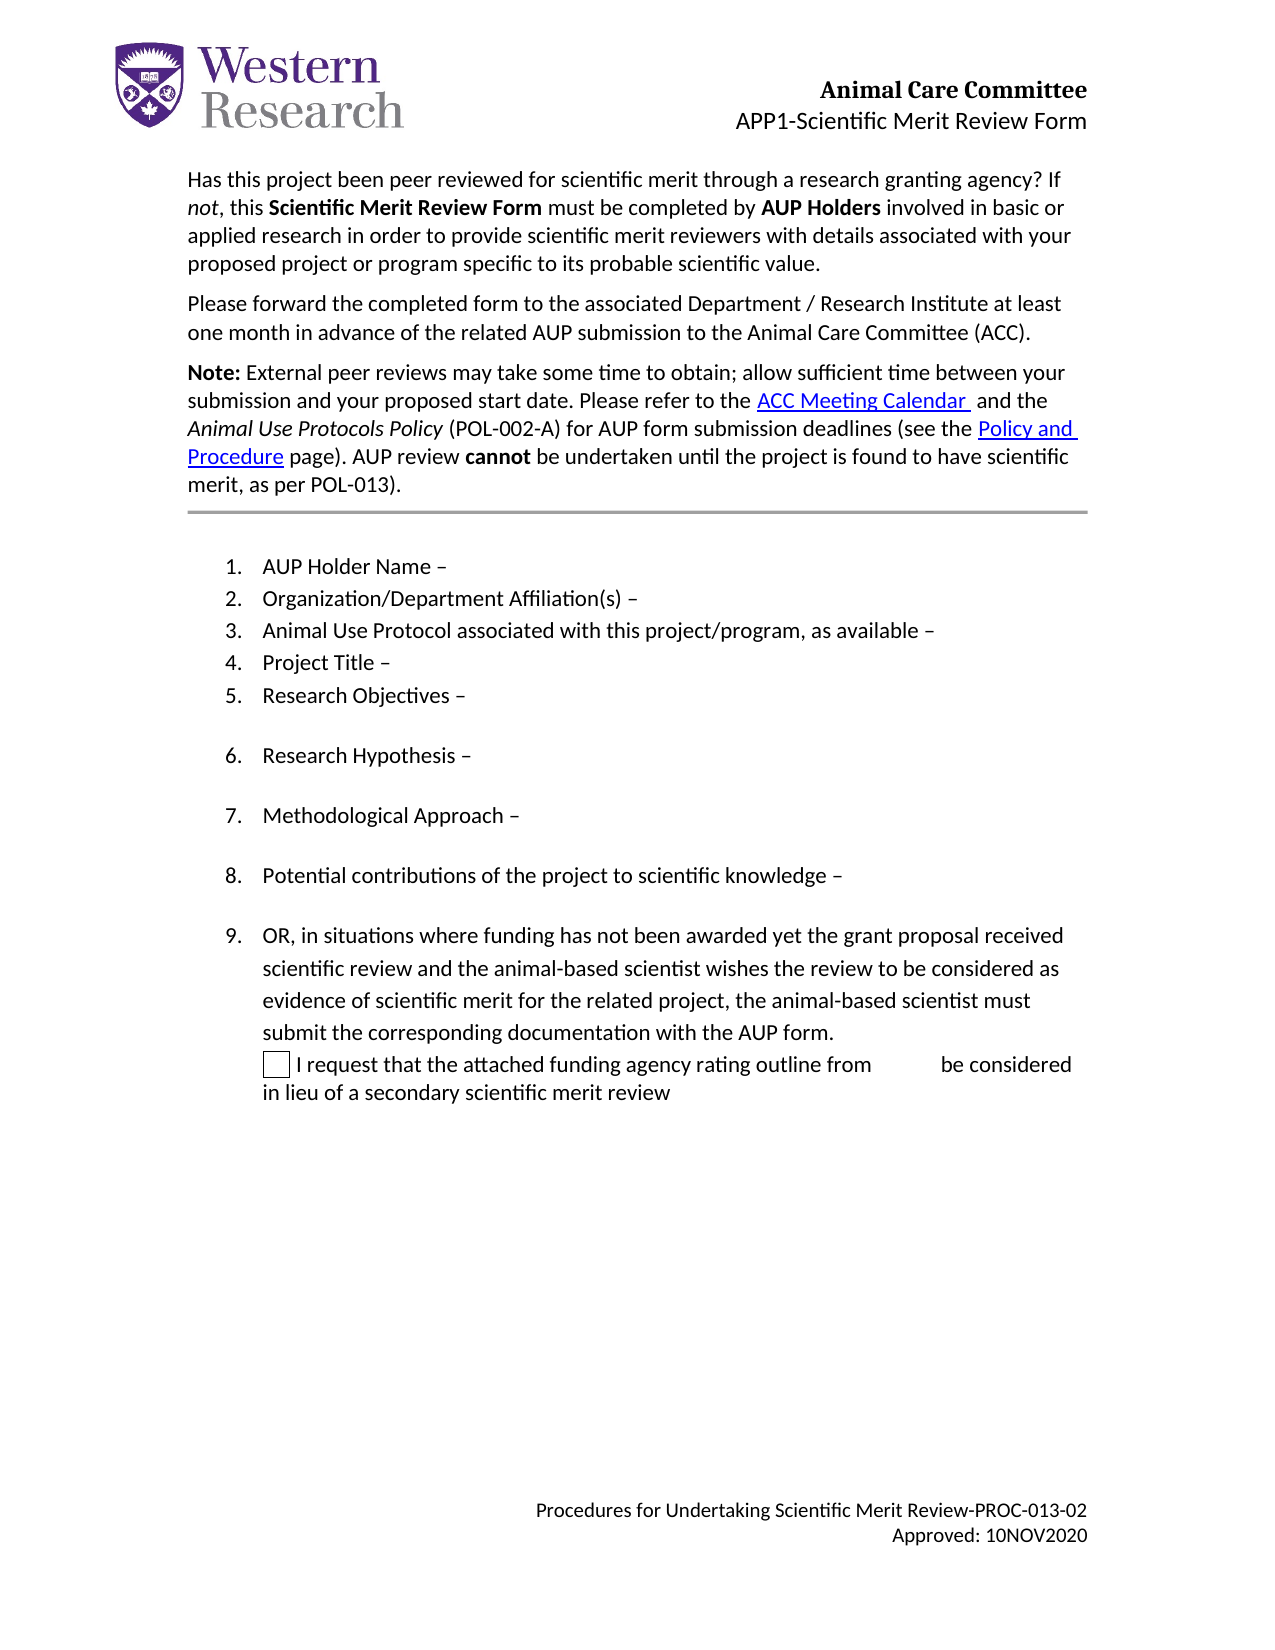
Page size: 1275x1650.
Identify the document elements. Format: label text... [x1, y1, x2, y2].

picture [113, 40, 406, 130]
text Has this project been peer reviewed for scientific merit through a research granting agency? If not, this Scientific Merit Review Form must be completed by AUP Holders involved in basic or applied research in order to provide scientific merit reviewers with details associated with your proposed project or program specific to its probable scientific value. [187, 165, 1087, 277]
text Please forward the completed form to the associated Department / Research Institute at least one month in advance of the related AUP submission to the Animal Care Committee (ACC). [187, 289, 1087, 346]
list Potential contributions of the project to scientific knowledge – [225, 861, 1087, 889]
list AUP Holder Name – [225, 552, 1087, 580]
text Note: External peer reviews may take some time to obtain; allow sufficient time between your submission and your proposed start date. Please refer to the ACC Meeting Calendar and the Animal Use Protocols Policy (POL-002-A) for AUP form submission deadlines (see the Policy and Procedure page). AUP review cannot be undertaken until the project is found to have scientific merit, as per POL-013). [187, 358, 1087, 498]
list I request that the attached funding agency rating outline from be considered in lieu of a secondary scientific merit review [262, 1050, 1087, 1106]
list Animal Use Protocol associated with this project/program, as available – [225, 616, 1087, 644]
list Research Hypothesis – [225, 741, 1087, 769]
list Methodological Approach – [225, 801, 1087, 829]
list Project Title – [225, 648, 1087, 677]
list OR, in situations where funding has not been awarded yet the grant proposal received scientific review and the animal-based scientist wishes the review to be considered as evidence of scientific merit for the related project, the animal-based scientist must submit the corresponding documentation with the AUP form. [225, 922, 1087, 1046]
list Organization/Department Affiliation(s) – [225, 584, 1087, 612]
list Research Objectives – [225, 681, 1087, 709]
